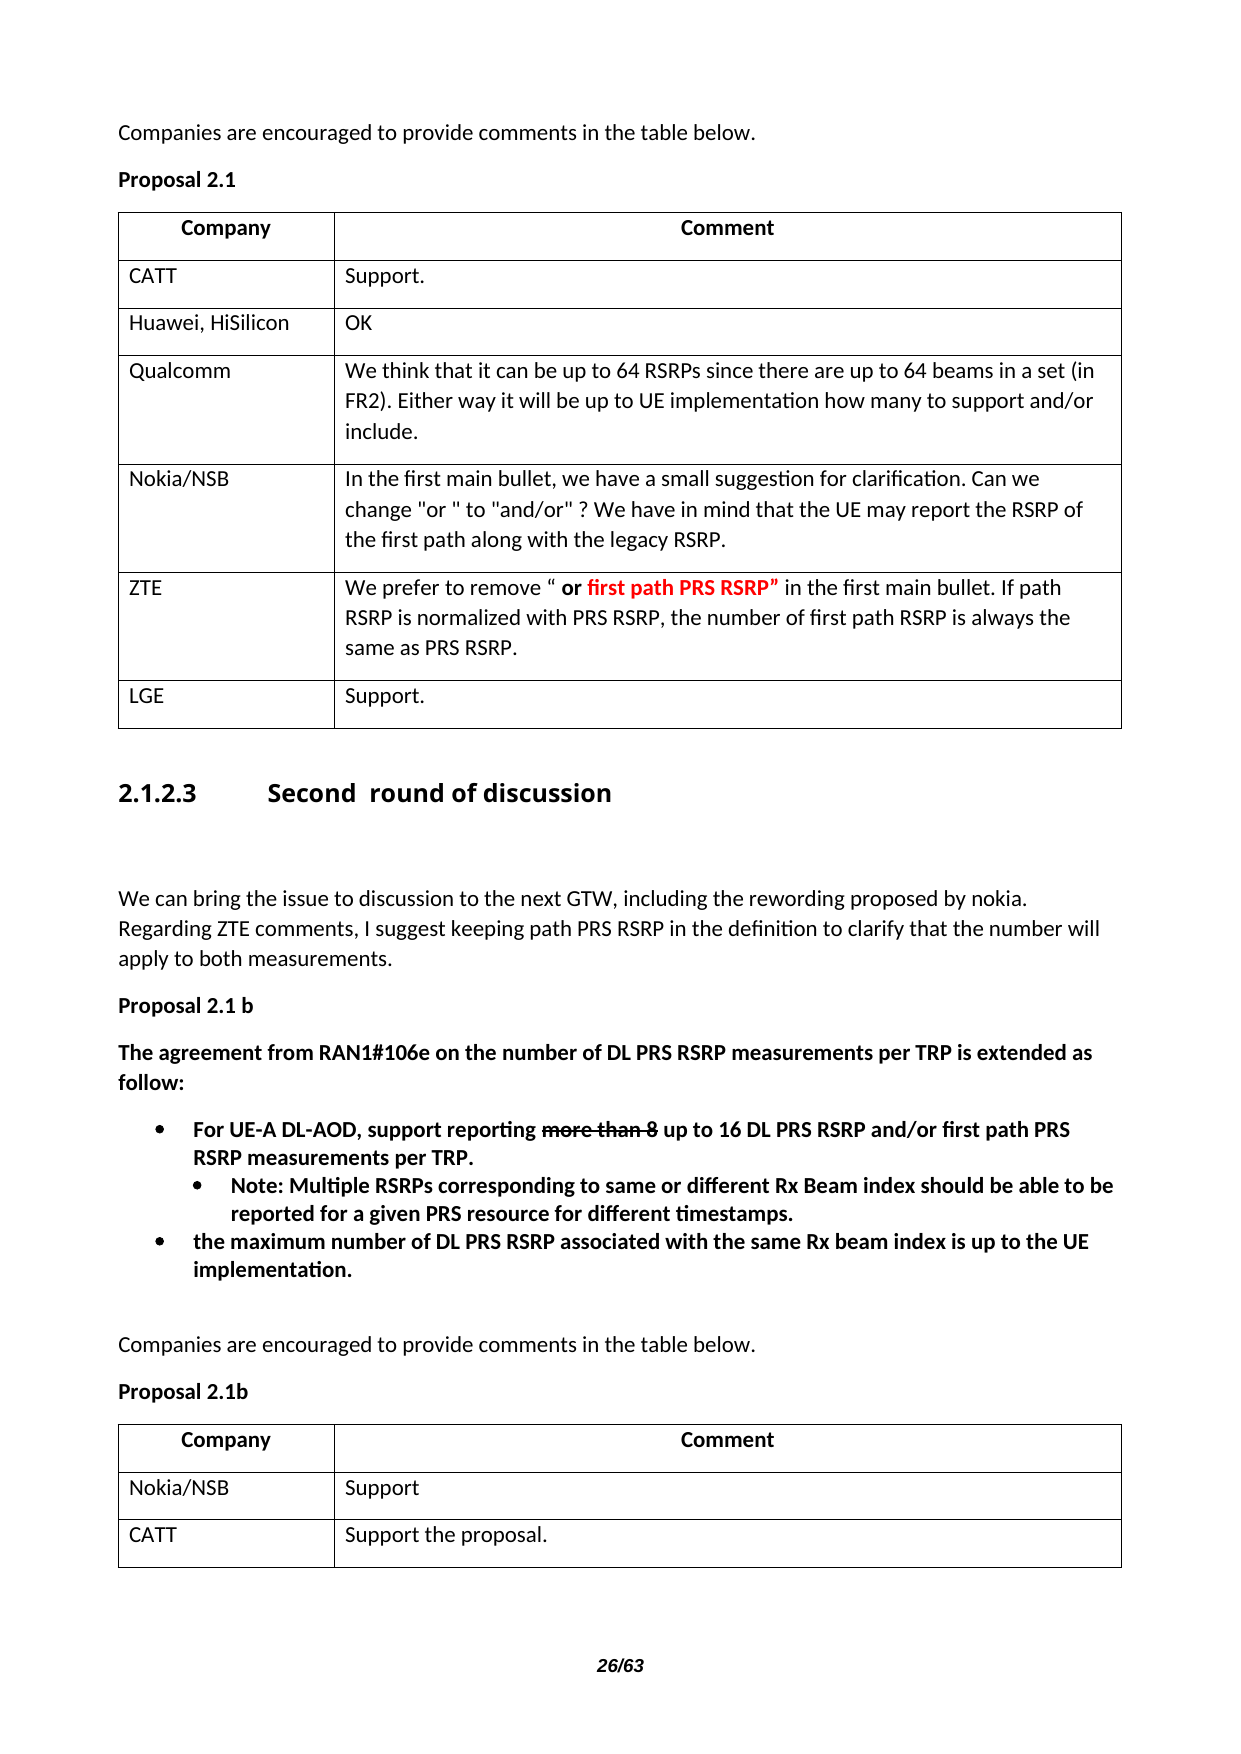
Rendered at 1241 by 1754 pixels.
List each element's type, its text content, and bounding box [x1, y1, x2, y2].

table_cell CATT [119, 1520, 334, 1567]
table_cell Huawei, HiSilicon [119, 309, 334, 355]
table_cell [335, 1520, 1121, 1567]
table_cell We think that it can be up to 64 RSRPs since there are up to 64 beams in a set (in FR2). Either way it will be up to UE implementation how many to support and/or include. [335, 356, 1121, 463]
list the maximum number of DL PRS RSRP associated with the same Rx beam index is up to the UE implementation. [156, 1227, 1122, 1283]
table_cell Support. [335, 681, 1121, 728]
text Proposal 2.1 [118, 165, 1122, 193]
text We can bring the issue to discussion to the next GTW, including the rewording proposed by nokia. Regarding ZTE comments, I suggest keeping path PRS RSRP in the definition to clarify that the number will apply to both measurements. [118, 884, 1122, 972]
table_cell In the first main bullet, we have a small suggestion for clarification. Can we change "or " to "and/or" ? We have in mind that the UE may report the RSRP of the first path along with the legacy RSRP. [335, 465, 1121, 572]
text Companies are encouraged to provide comments in the table below. [118, 118, 1122, 146]
list For UE-A DL-AOD, support reporting more than 8 up to 16 DL PRS RSRP and/or first path PRS RSRP measurements per TRP. [156, 1115, 1122, 1171]
table_cell ZTE [119, 573, 334, 680]
table_header Comment [335, 213, 1121, 260]
table_cell Support [335, 1473, 1121, 1519]
text Proposal 2.1b [118, 1377, 1122, 1405]
list Note: Multiple RSRPs corresponding to same or different Rx Beam index should be able to be reported for a given PRS resource for different timestamps. [193, 1171, 1122, 1227]
subtitle Second round of discussion [118, 776, 1122, 810]
table_cell We prefer to remove “ or first path PRS RSRP” in the first main bullet. If path RSRP is normalized with PRS RSRP, the number of first path RSRP is always the same as PRS RSRP. [335, 573, 1121, 680]
table_cell Support. [335, 261, 1121, 307]
table_header Company [119, 1425, 334, 1472]
text Companies are encouraged to provide comments in the table below. [118, 1330, 1122, 1358]
table_cell Qualcomm [119, 356, 334, 463]
text The agreement from RAN1#106e on the number of DL PRS RSRP measurements per TRP is extended as follow: [118, 1038, 1122, 1096]
table_header Comment [335, 1425, 1121, 1472]
text Proposal 2.1 b [118, 991, 1122, 1019]
table_cell Nokia/NSB [119, 1473, 334, 1519]
table_cell OK [335, 309, 1121, 355]
table_cell LGE [119, 681, 334, 728]
table_cell Nokia/NSB [119, 465, 334, 572]
table_header Company [119, 213, 334, 260]
table_cell CATT [119, 261, 334, 307]
